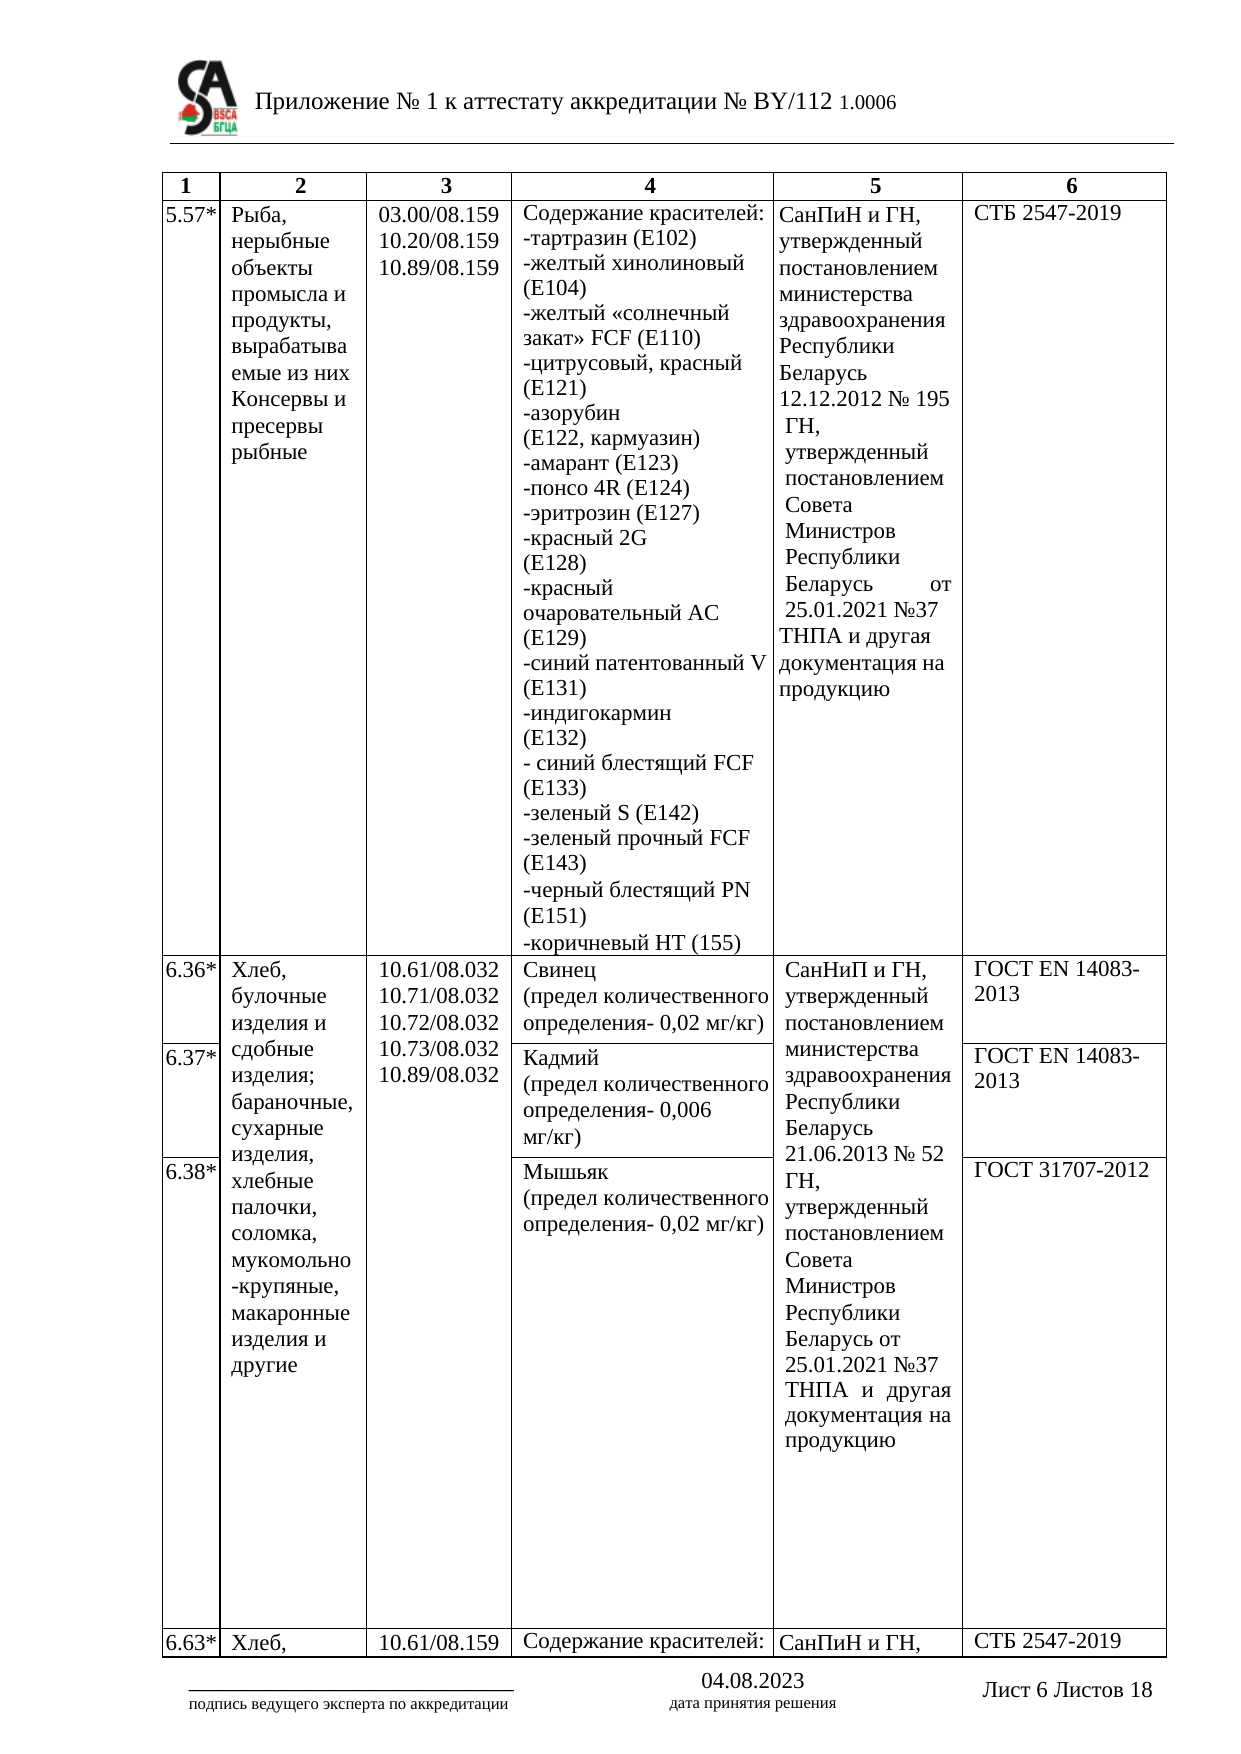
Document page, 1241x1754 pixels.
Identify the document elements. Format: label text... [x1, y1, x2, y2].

table_cell СТБ 2547-2019 [963, 201, 1166, 955]
table_cell 6.37* [163, 1044, 219, 1157]
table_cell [221, 1629, 366, 1656]
table_cell 6.63* [163, 1629, 219, 1656]
table_cell CанНиП и ГН, утвержденный постановлением министерства здравоохранения Республики Беларусь 21.06.2013 № 52 ГН, утвержденный постановлением Совета Министров Республики Беларусь от 25.01.2021 №37 ТНПА и другая документация на продукцию [774, 956, 962, 1628]
table_cell 6.36* [163, 956, 219, 1043]
table_cell ГОСТ EN 14083-2013 [963, 956, 1166, 1043]
table_header 1 [163, 173, 219, 200]
picture [177, 59, 239, 136]
table_header 4 [512, 173, 773, 200]
table_header 2 [221, 173, 366, 200]
table_cell 03.00/08.159 10.20/08.159 10.89/08.159 [367, 201, 511, 955]
table_header 3 [367, 173, 511, 200]
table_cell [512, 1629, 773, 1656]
table_cell Кадмий (предел количественного определения- 0,006 мг/кг) [512, 1044, 773, 1157]
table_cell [221, 201, 366, 955]
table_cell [367, 1629, 511, 1656]
table_header 5 [774, 173, 962, 200]
table_cell ГОСТ EN 14083-2013 [963, 1044, 1166, 1157]
table_cell 5.57* [163, 201, 219, 955]
table_cell Свинец (предел количественного определения- 0,02 мг/кг) [512, 956, 773, 1043]
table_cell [221, 956, 366, 1628]
table_header 6 [963, 173, 1166, 200]
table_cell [774, 1629, 962, 1656]
table_cell СТБ 2547-2019 [963, 1629, 1166, 1656]
table_cell 6.38* [163, 1158, 219, 1628]
table_cell ГОСТ 31707-2012 [963, 1158, 1166, 1628]
table_cell 10.61/08.032 10.71/08.032 10.72/08.032 10.73/08.032 10.89/08.032 [367, 956, 511, 1628]
table_cell Мышьяк (предел количественного определения- 0,02 мг/кг) [512, 1158, 773, 1628]
